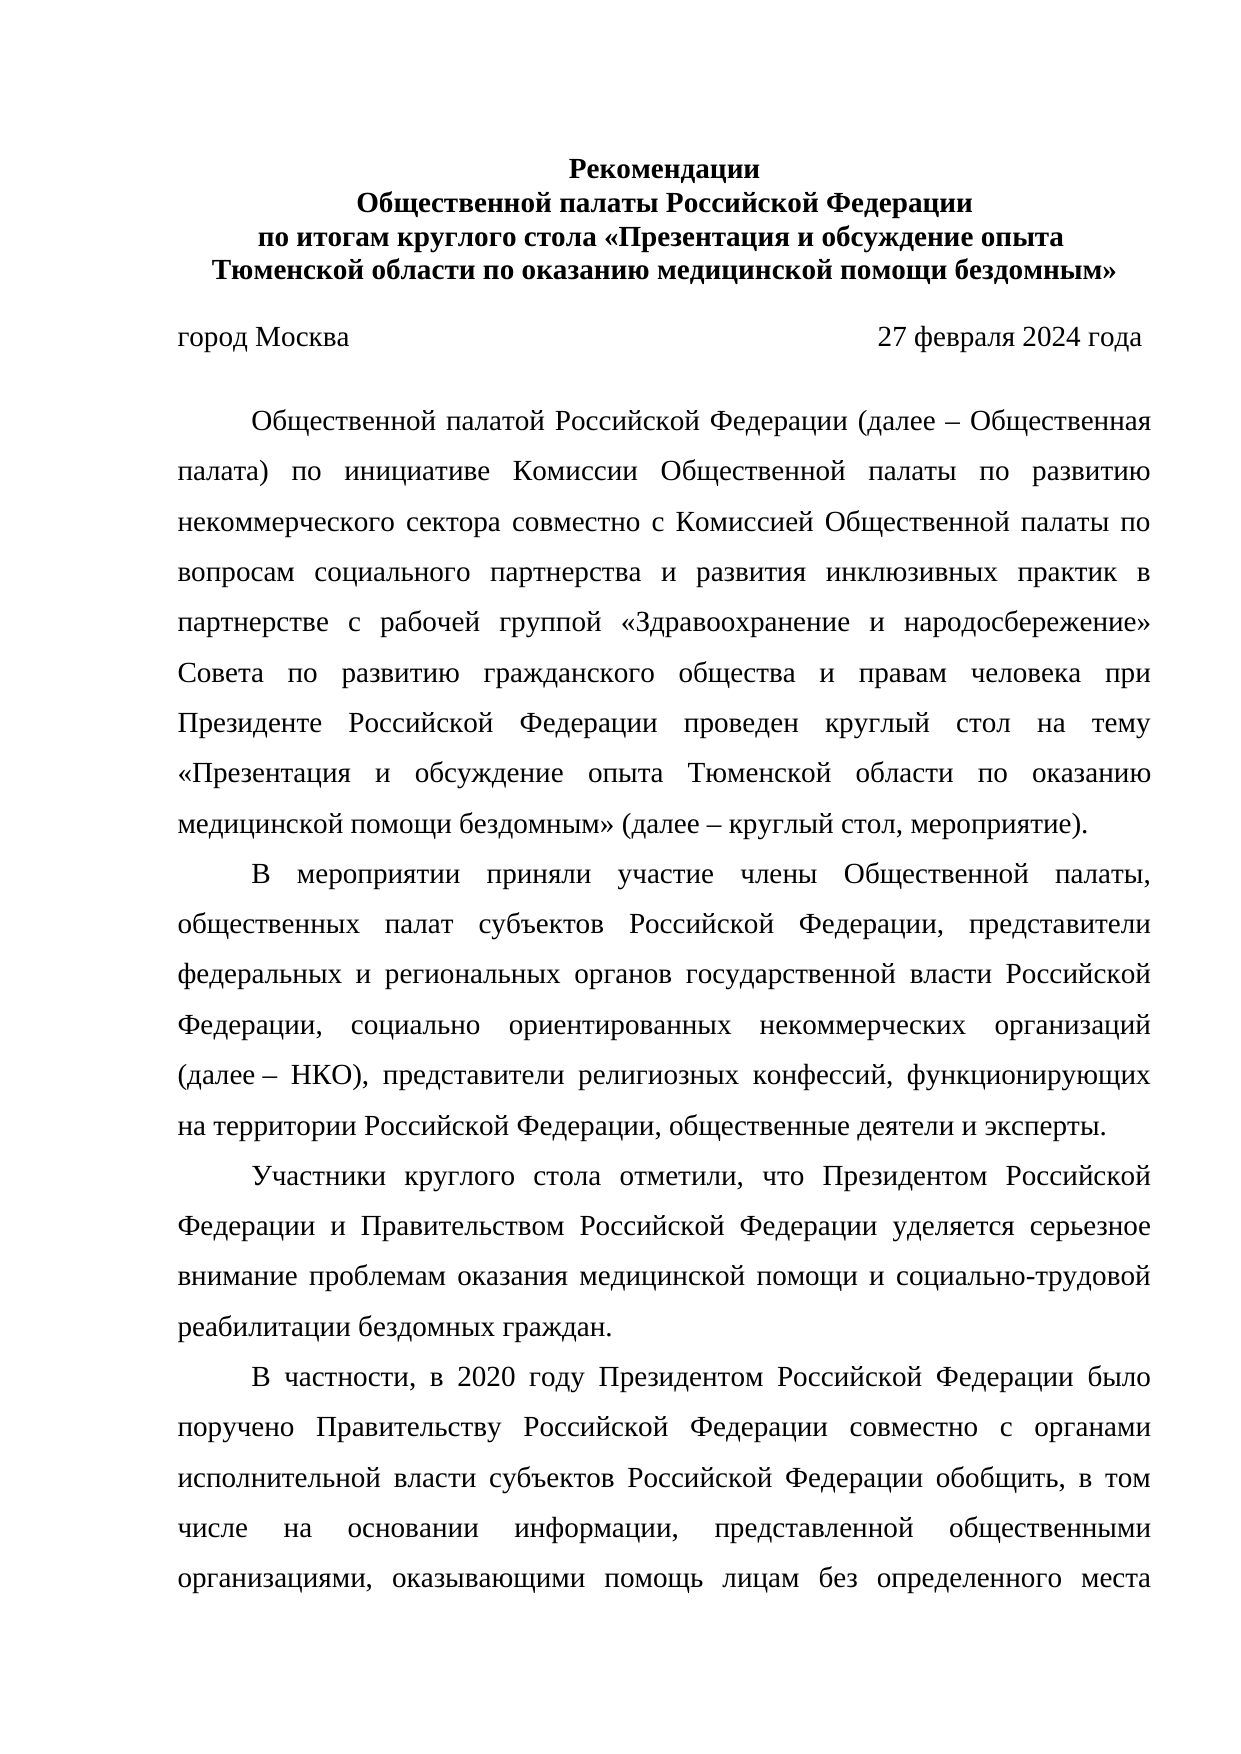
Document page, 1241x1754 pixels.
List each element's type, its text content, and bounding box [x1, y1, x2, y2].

text В мероприятии приняли участие члены Общественной палаты, общественных палат субъектов Российской Федерации, представители федеральных и региональных органов государственной власти Российской Федерации, социально ориентированных некоммерческих организаций (далее – НКО), представители религиозных конфессий, функционирующих на территории Российской Федерации, общественные деятели и эксперты. [177, 856, 1152, 1141]
text по итогам круглого стола «Презентация и обсуждение опыта Тюменской области по оказанию медицинской помощи бездомным» [177, 219, 1152, 286]
text город Москва 27 февраля 2024 года [177, 319, 1152, 353]
text Общественной палатой Российской Федерации (далее – Общественная палата) по инициативе Комиссии Общественной палаты по развитию некоммерческого сектора совместно с Комиссией Общественной палаты по вопросам социального партнерства и развития инклюзивных практик в партнерстве с рабочей группой «Здравоохранение и народосбережение» Совета по развитию гражданского общества и правам человека при Президенте Российской Федерации проведен круглый стол на тему «Презентация и обсуждение опыта Тюменской области по оказанию медицинской помощи бездомным» (далее – круглый стол, мероприятие). [177, 403, 1152, 839]
text Общественной палаты Российской Федерации [177, 185, 1152, 219]
text Рекомендации [177, 152, 1152, 185]
text Участники круглого стола отметили, что Президентом Российской Федерации и Правительством Российской Федерации уделяется серьезное внимание проблемам оказания медицинской помощи и социально-трудовой реабилитации бездомных граждан. [177, 1158, 1152, 1342]
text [177, 1359, 1152, 1594]
